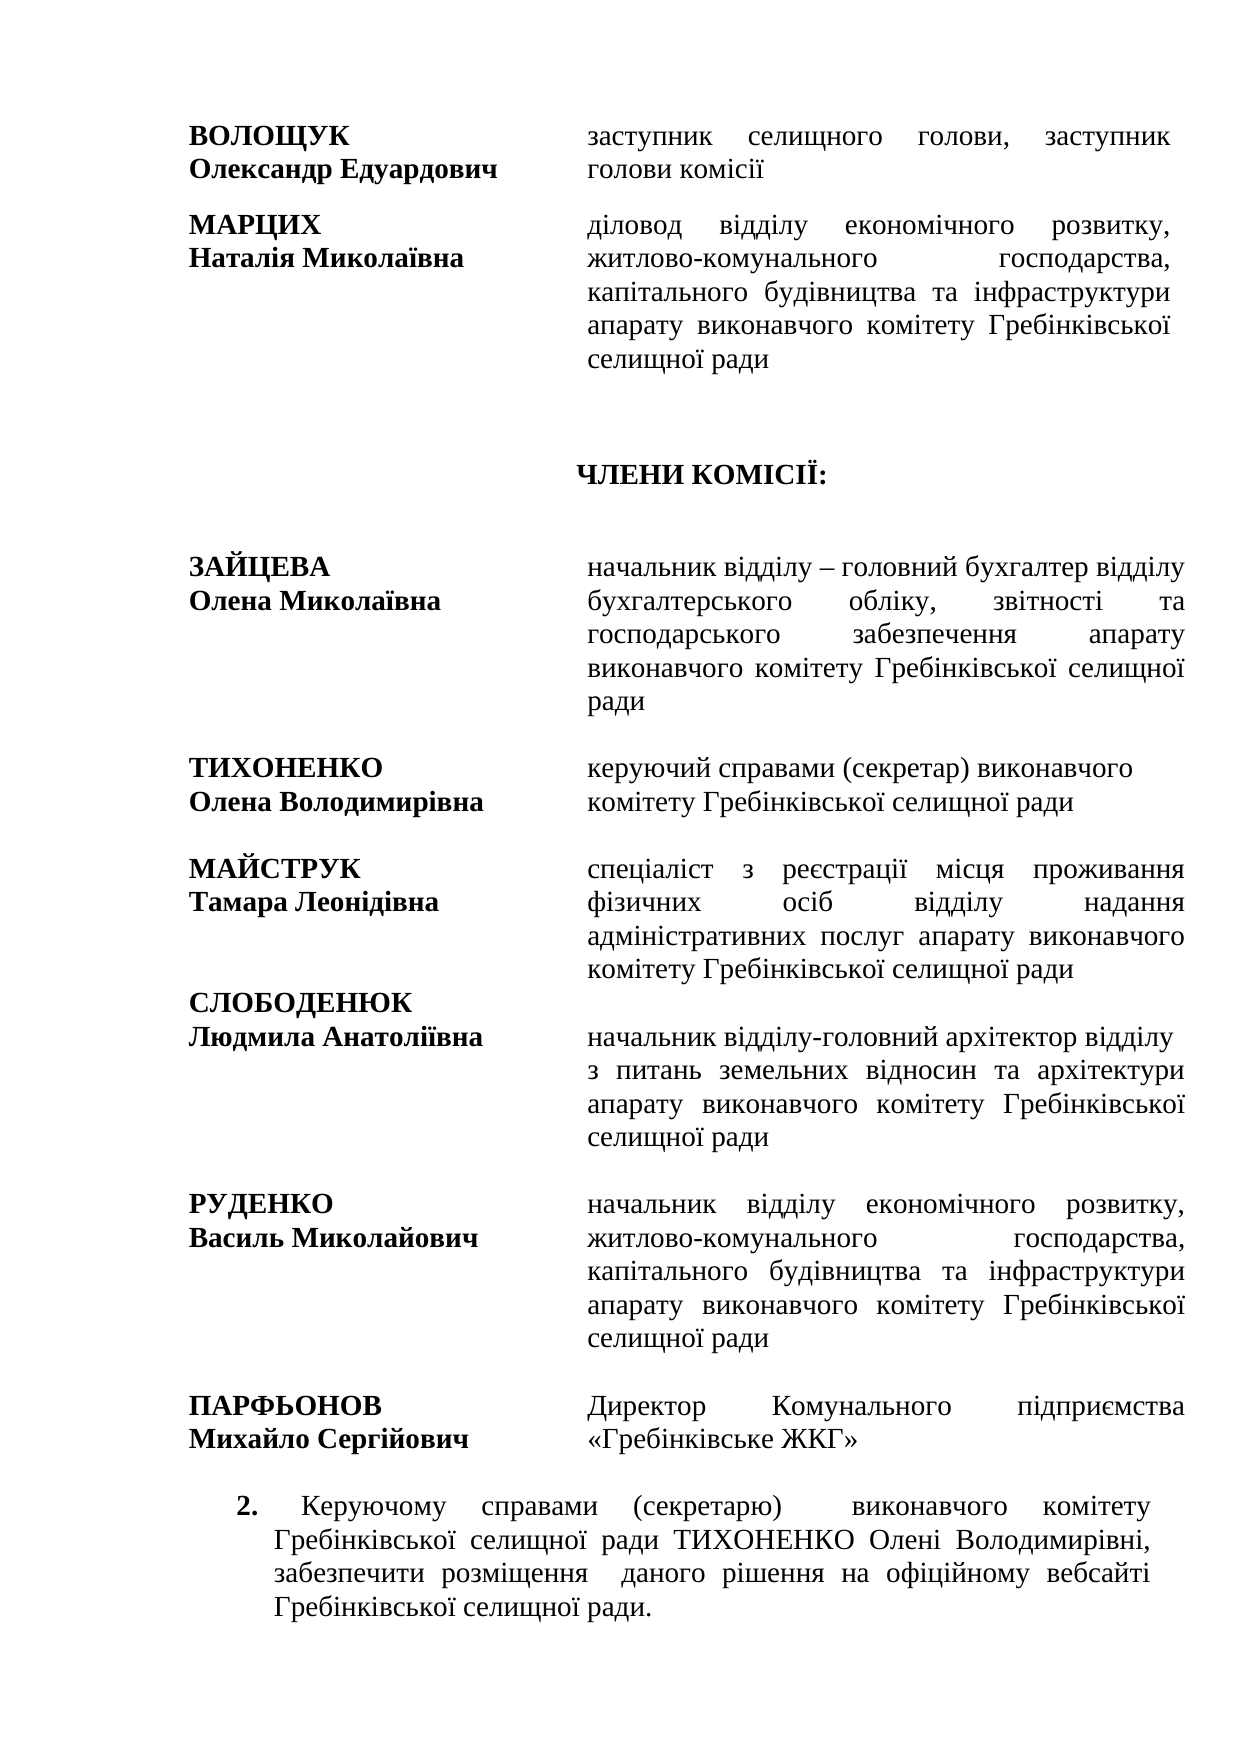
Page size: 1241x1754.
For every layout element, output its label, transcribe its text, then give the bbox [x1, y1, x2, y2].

table_cell МАЙСТРУК Тамара Леонідівна СЛОБОДЕНЮК Людмила Анатоліївна [177, 851, 576, 1186]
table_cell керуючий справами (секретар) виконавчого комітету Гребінківської селищної ради [576, 750, 1196, 851]
table_cell РУДЕНКО Василь Миколайович [177, 1186, 576, 1388]
table_cell заступник селищного голови, заступник голови комісії [576, 118, 1182, 207]
table_cell ЧЛЕНИ КОМІСІЇ: [177, 399, 1226, 549]
table_cell спеціаліст з реєстрації місця проживання фізичних осіб відділу надання адміністративних послуг апарату виконавчого комітету Гребінківської селищної ради начальник відділу-головний архітектор відділу з питань земельних відносин та архітектури апарату виконавчого комітету Гребінківської селищної ради [576, 851, 1196, 1186]
table_cell ТИХОНЕНКО Олена Володимирівна [177, 750, 576, 851]
table_cell начальник відділу економічного розвитку, житлово-комунального господарства, капітального будівництва та інфраструктури апарату виконавчого комітету Гребінківської селищної ради [576, 1186, 1196, 1388]
table_cell ЗАЙЦЕВА Олена Миколаївна [177, 549, 576, 750]
table_cell начальник відділу – головний бухгалтер відділу бухгалтерського обліку, звітності та господарського забезпечення апарату виконавчого комітету Гребінківської селищної ради [576, 549, 1196, 750]
table_cell діловод відділу економічного розвитку, житлово-комунального господарства, капітального будівництва та інфраструктури апарату виконавчого комітету Гребінківської селищної ради [576, 207, 1182, 398]
table_cell Директор Комунального підприємства «Гребінківське ЖКГ» [576, 1388, 1196, 1488]
table_cell ВОЛОЩУК Олександр Едуардович [177, 118, 576, 207]
table_cell МАРЦИХ Наталія Миколаївна [177, 207, 576, 398]
list Керуючому справами (секретарю) виконавчого комітету Гребінківської селищної ради ТИХОНЕНКО Олені Володимирівні, забезпечити розміщення даного рішення на офіційному вебсайті Гребінківської селищної ради. [236, 1488, 1152, 1622]
table_cell ПАРФЬОНОВ Михайло Сергійович [177, 1388, 576, 1488]
